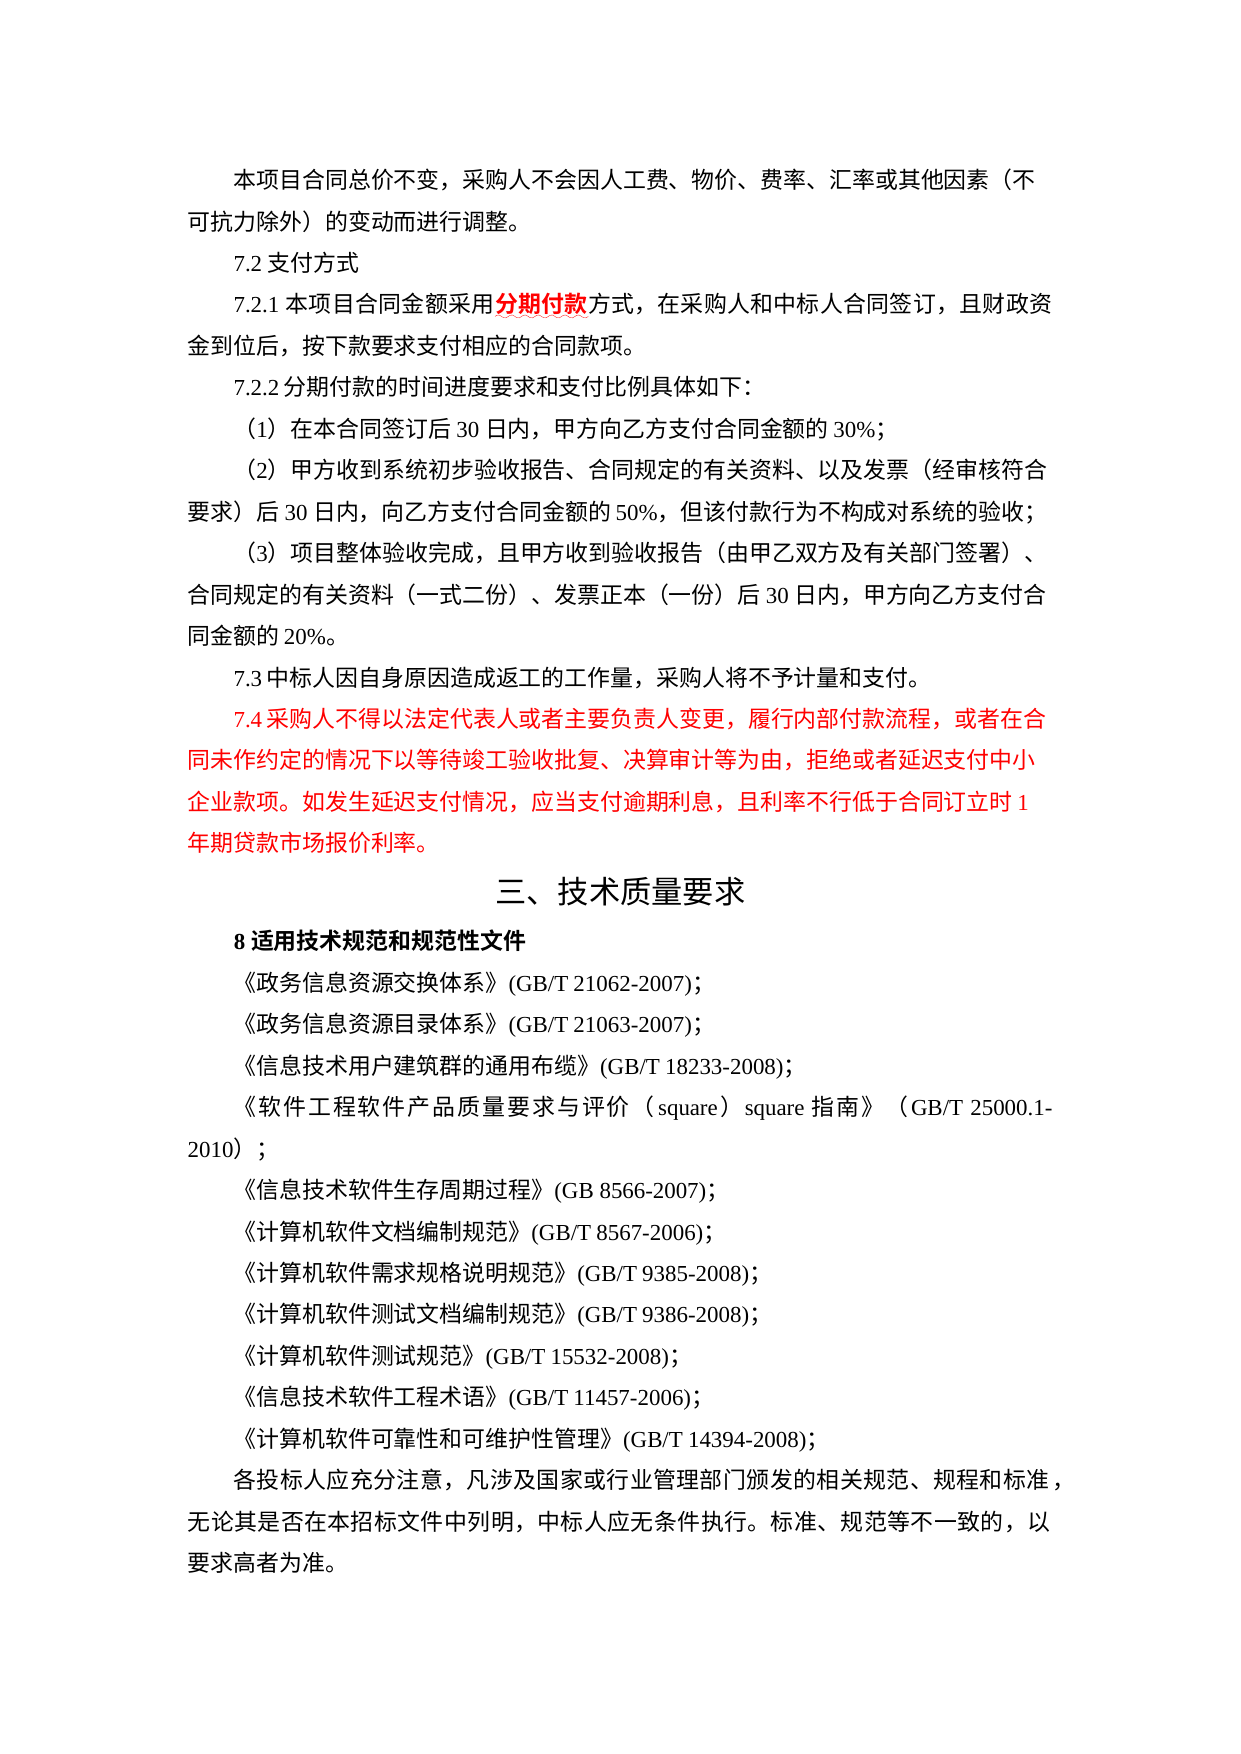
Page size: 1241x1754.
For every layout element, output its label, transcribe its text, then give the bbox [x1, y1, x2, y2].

text 《信息技术软件生存周期过程》(GB 8566-2007)； [187, 1172, 1053, 1205]
text 三、技术质量要求 [187, 867, 1053, 912]
text 7.3中标人因自身原因造成返工的工作量，采购人将不予计量和支付。 [187, 659, 1053, 693]
text 《计算机软件文档编制规范》(GB/T 8567-2006)； [187, 1213, 1053, 1247]
text 《政务信息资源目录体系》(GB/T 21063-2007)； [187, 1006, 1053, 1039]
text 7.4采购人不得以法定代表人或者主要负责人变更，履行内部付款流程，或者在合同未作约定的情况下以等待竣工验收批复、决算审计等为由，拒绝或者延迟支付中小企业款项。如发生延迟支付情况，应当支付逾期利息，且利率不行低于合同订立时1年期贷款市场报价利率。 [187, 701, 1053, 858]
text （3）项目整体验收完成，且甲方收到验收报告（由甲乙双方及有关部门签署）、合同规定的有关资料（一式二份）、发票正本（一份）后 30 日内，甲方向乙方支付合同金额的20%。 [187, 535, 1053, 651]
text 《软件工程软件产品质量要求与评价（square）square指南》（GB/T 25000.1-2010）； [187, 1089, 1053, 1164]
text 《信息技术用户建筑群的通用布缆》(GB/T 18233-2008)； [187, 1048, 1053, 1081]
text 本项目合同总价不变，采购人不会因人工费、物价、费率、汇率或其他因素（不可抗力除外）的变动而进行调整。 [187, 162, 1053, 237]
text 《政务信息资源交换体系》(GB/T 21062-2007)； [187, 965, 1053, 998]
text （2）甲方收到系统初步验收报告、合同规定的有关资料、以及发票（经审核符合要求）后 30 日内，向乙方支付合同金额的50%，但该付款行为不构成对系统的验收； [187, 452, 1053, 527]
text 7.2.1 本项目合同金额采用分期付款方式，在采购人和中标人合同签订，且财政资金到位后，按下款要求支付相应的合同款项。 [187, 286, 1053, 361]
text 《信息技术软件工程术语》(GB/T 11457-2006)； [187, 1379, 1053, 1412]
text 8 适用技术规范和规范性文件 [187, 923, 1053, 956]
text （1）在本合同签订后 30 日内，甲方向乙方支付合同金额的30%； [187, 411, 1053, 444]
text 《计算机软件可靠性和可维护性管理》(GB/T 14394-2008)； [187, 1421, 1053, 1454]
text 《计算机软件测试文档编制规范》(GB/T 9386-2008)； [187, 1296, 1053, 1329]
text 7.2.2分期付款的时间进度要求和支付比例具体如下： [187, 369, 1053, 402]
text 《计算机软件测试规范》(GB/T 15532-2008)； [187, 1338, 1053, 1371]
text 7.2 支付方式 [187, 245, 1053, 278]
text 各投标人应充分注意，凡涉及国家或行业管理部门颁发的相关规范、规程和标准，无论其是否在本招标文件中列明，中标人应无条件执行。标准、规范等不一致的，以要求高者为准。 [187, 1462, 1053, 1578]
text 《计算机软件需求规格说明规范》(GB/T 9385-2008)； [187, 1255, 1053, 1288]
